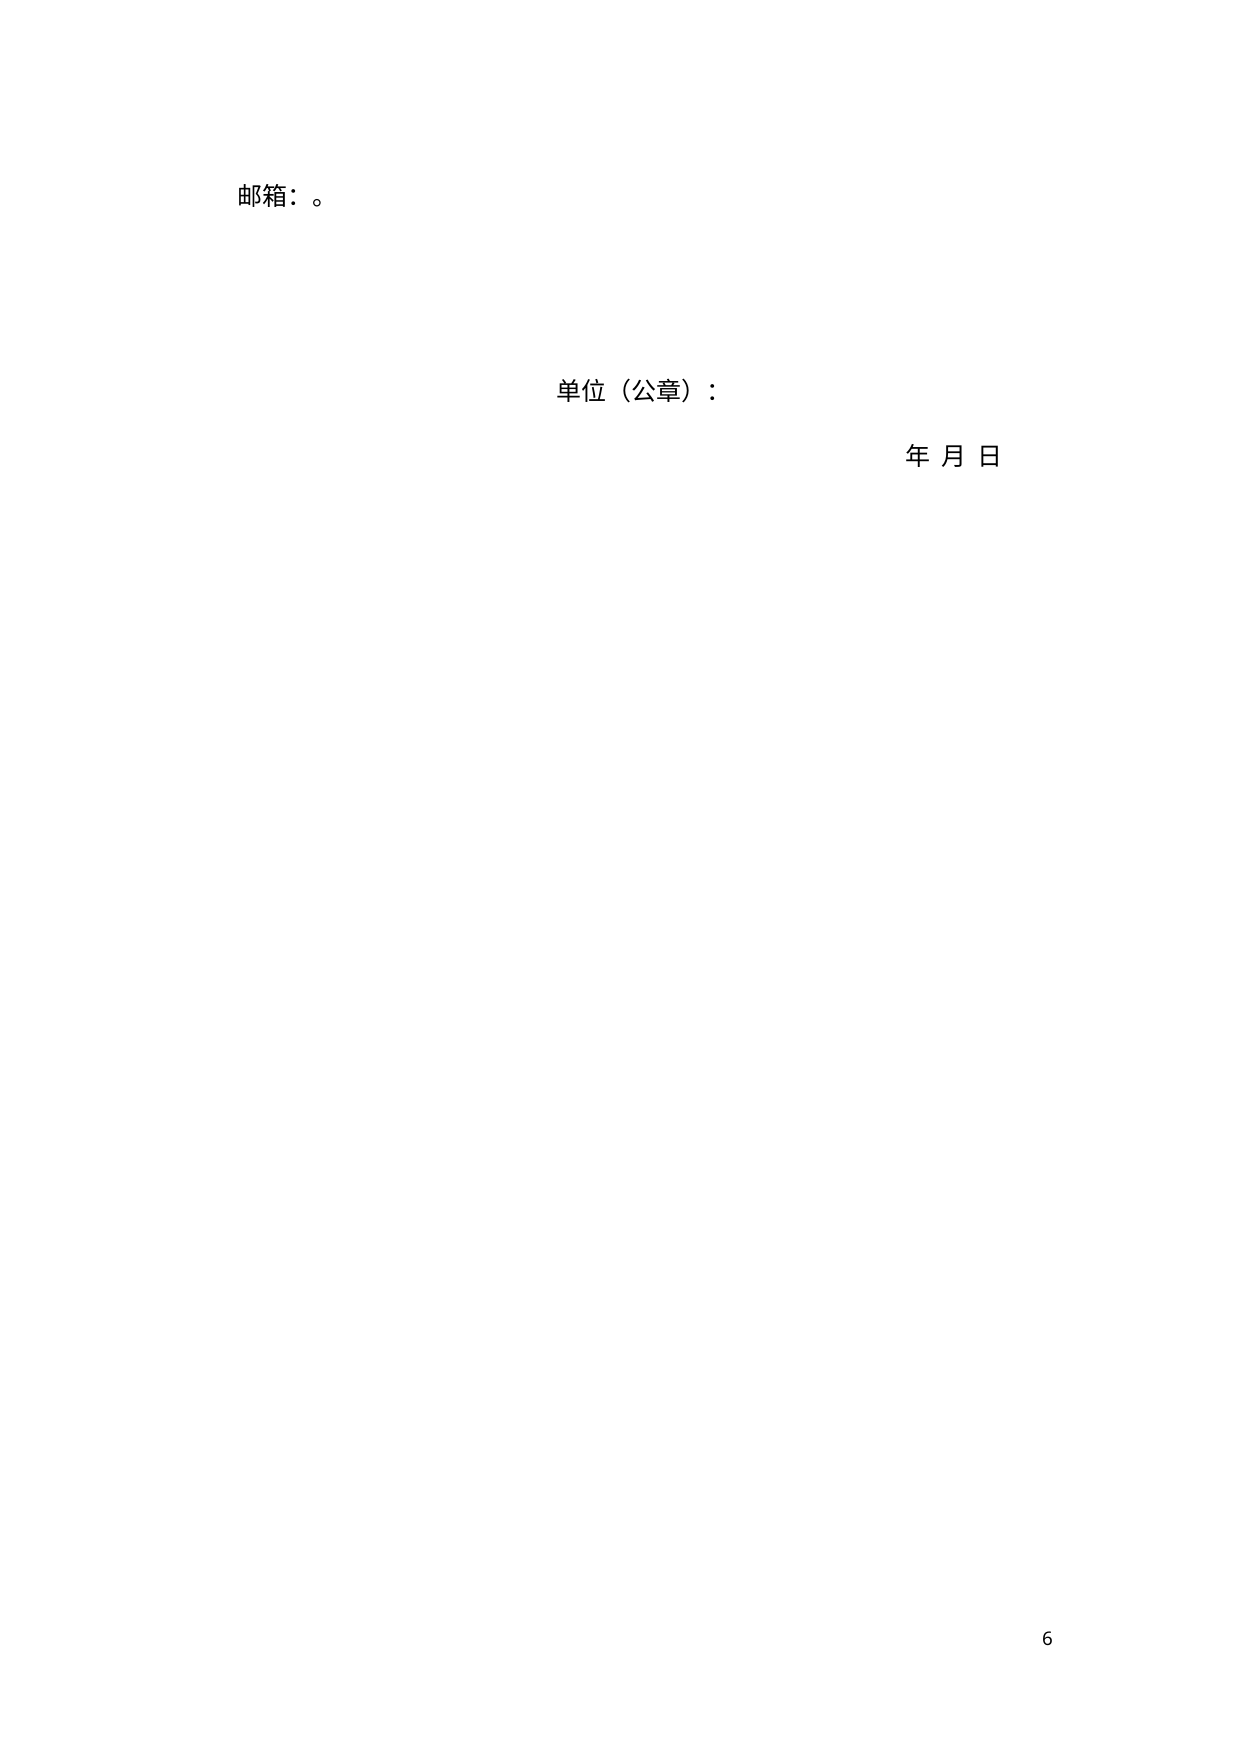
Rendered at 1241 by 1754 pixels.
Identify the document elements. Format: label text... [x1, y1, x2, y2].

text 单位（公章）： [187, 357, 1053, 422]
text 邮箱：。 [187, 162, 1053, 227]
text 年 月 日 [187, 422, 1003, 487]
